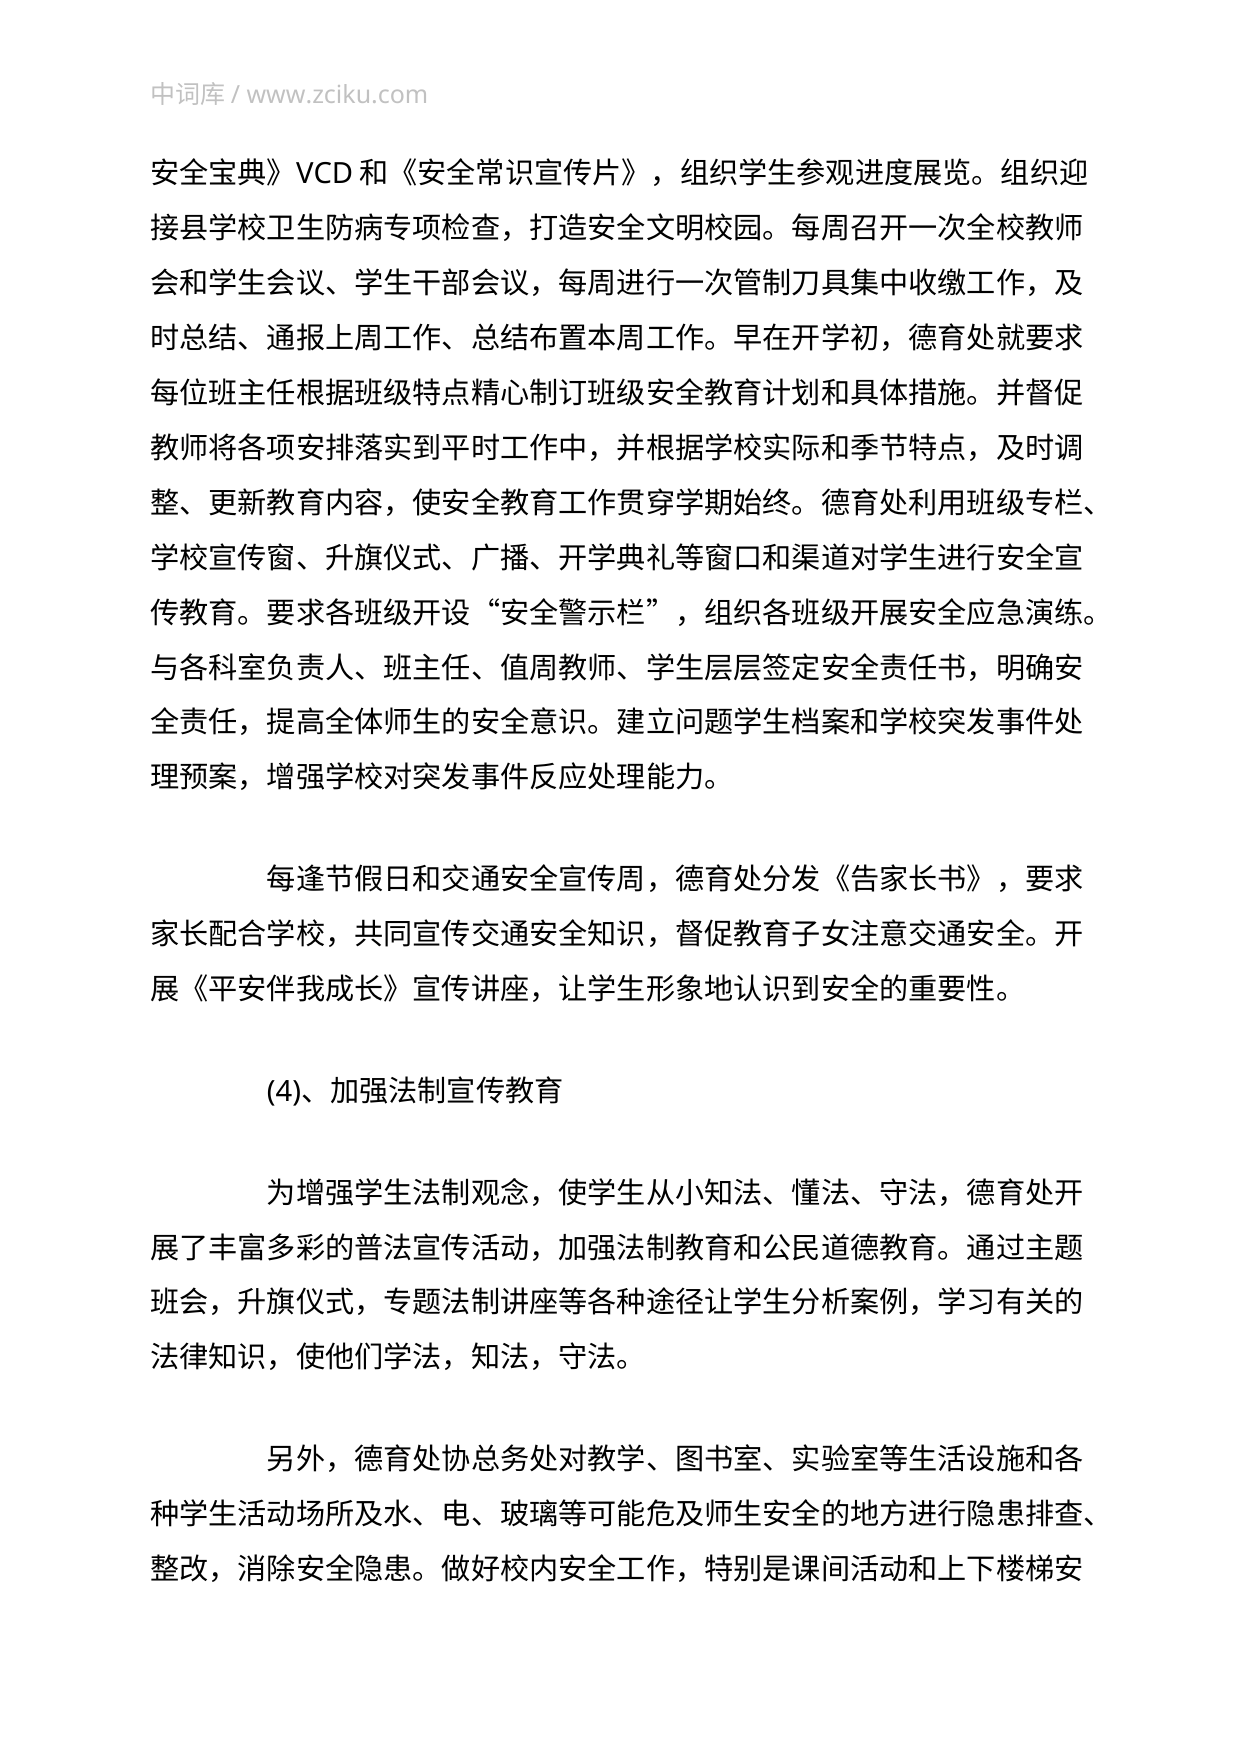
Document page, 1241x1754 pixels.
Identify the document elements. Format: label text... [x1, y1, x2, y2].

text 每逢节假日和交通安全宣传周，德育处分发《告家长书》，要求家长配合学校，共同宣传交通安全知识，督促教育子女注意交通安全。开展《平安伴我成长》宣传讲座，让学生形象地认识到安全的重要性。 [150, 856, 1090, 1008]
text (4)、加强法制宣传教育 [150, 1067, 1090, 1110]
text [150, 150, 1090, 796]
text 为增强学生法制观念，使学生从小知法、懂法、守法，德育处开展了丰富多彩的普法宣传活动，加强法制教育和公民道德教育。通过主题班会，升旗仪式，专题法制讲座等各种途径让学生分析案例，学习有关的法律知识，使他们学法，知法，守法。 [150, 1169, 1090, 1376]
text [150, 1436, 1090, 1588]
